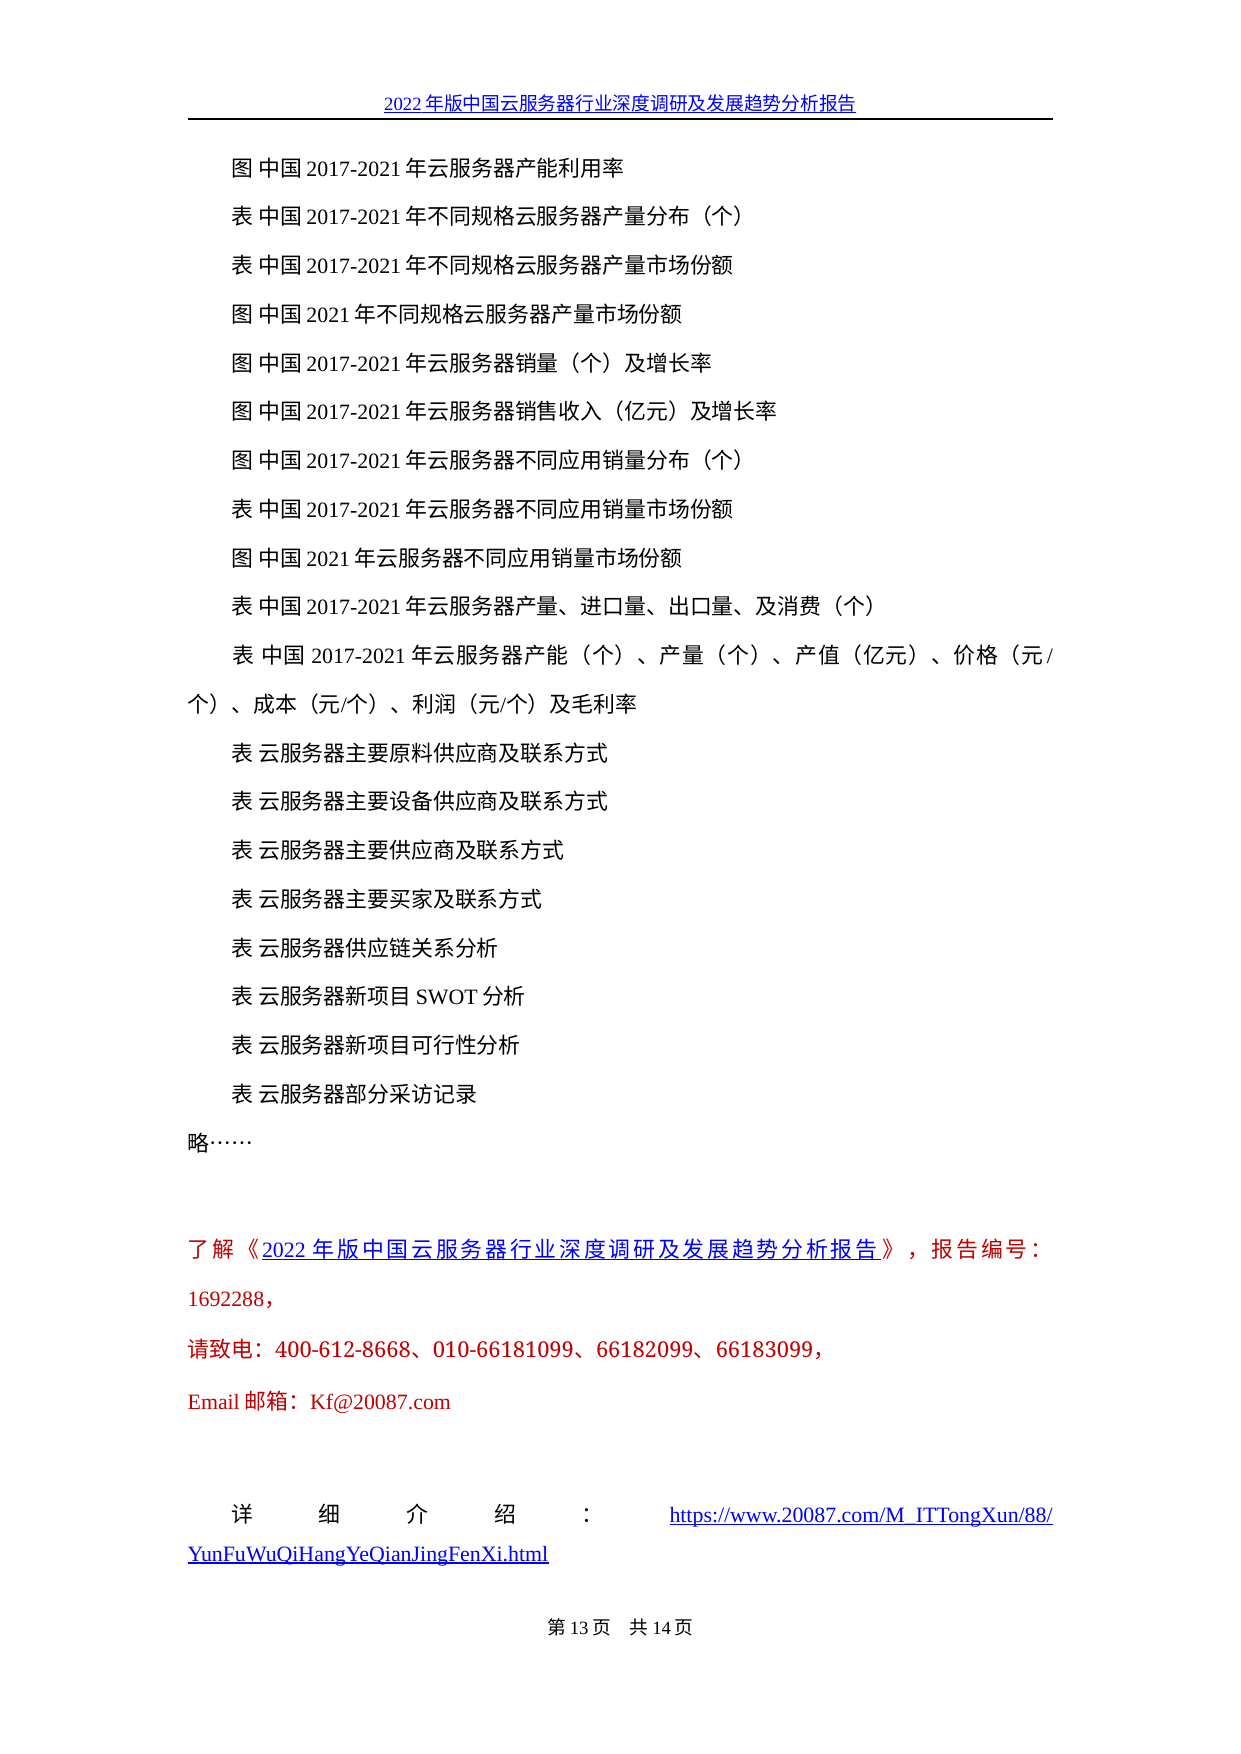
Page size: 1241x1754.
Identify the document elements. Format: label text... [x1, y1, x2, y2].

text Email邮箱：Kf@20087.com [187, 1383, 1053, 1416]
text 详细介绍：https://www.20087.com/M_ITTongXun/88/YunFuWuQiHangYeQianJingFenXi.html [187, 1496, 1053, 1569]
text 请致电：400-612-8668、010-66181099、66182099、66183099， [187, 1332, 1053, 1364]
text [187, 150, 1053, 1158]
text 了解《2022年版中国云服务器行业深度调研及发展趋势分析报告》，报告编号：1692288， [187, 1232, 1053, 1313]
